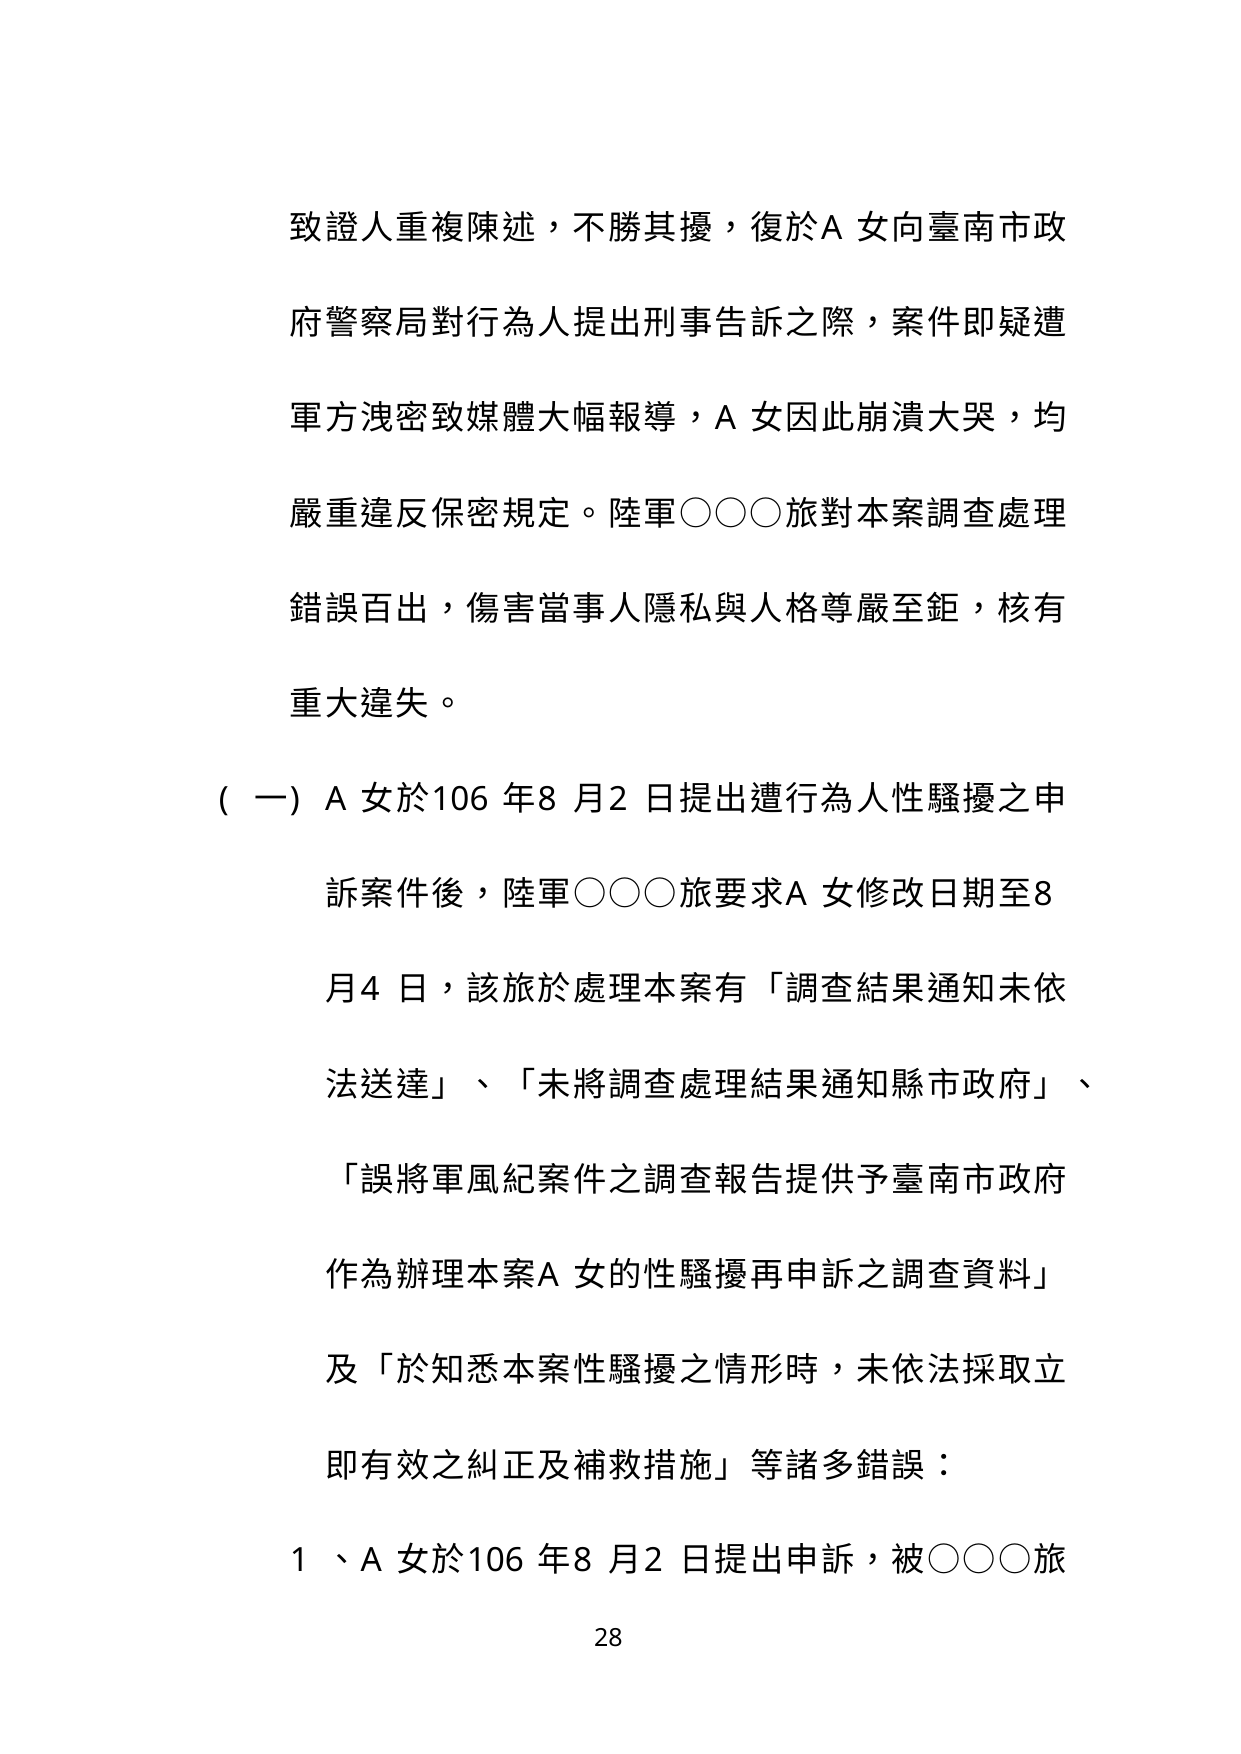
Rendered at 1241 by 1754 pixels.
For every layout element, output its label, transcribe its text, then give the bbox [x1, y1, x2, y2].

subtitle A女於106年8月2日提出遭行為人性騷擾之申訴案件後，陸軍○○○旅要求A女修改日期至8月4日，該旅於處理本案有「調查結果通知未依法送達」、「未將調查處理結果通知縣市政府」、「誤將軍風紀案件之調查報告提供予臺南市政府作為辦理本案A女的性騷擾再申訴之調查資料」及「於知悉本案性騷擾之情形時，未依法採取立即有效之糾正及補救措施」等諸多錯誤： [219, 748, 1069, 1510]
subtitle A女於106年8月2日提出申訴，被○○○旅要求修改申訴日期至8月4日，以規避應24小時移請被申訴人所隸機關人事業務部門及3日內應呈報所屬司令部之處理時效： [272, 1510, 1069, 1605]
